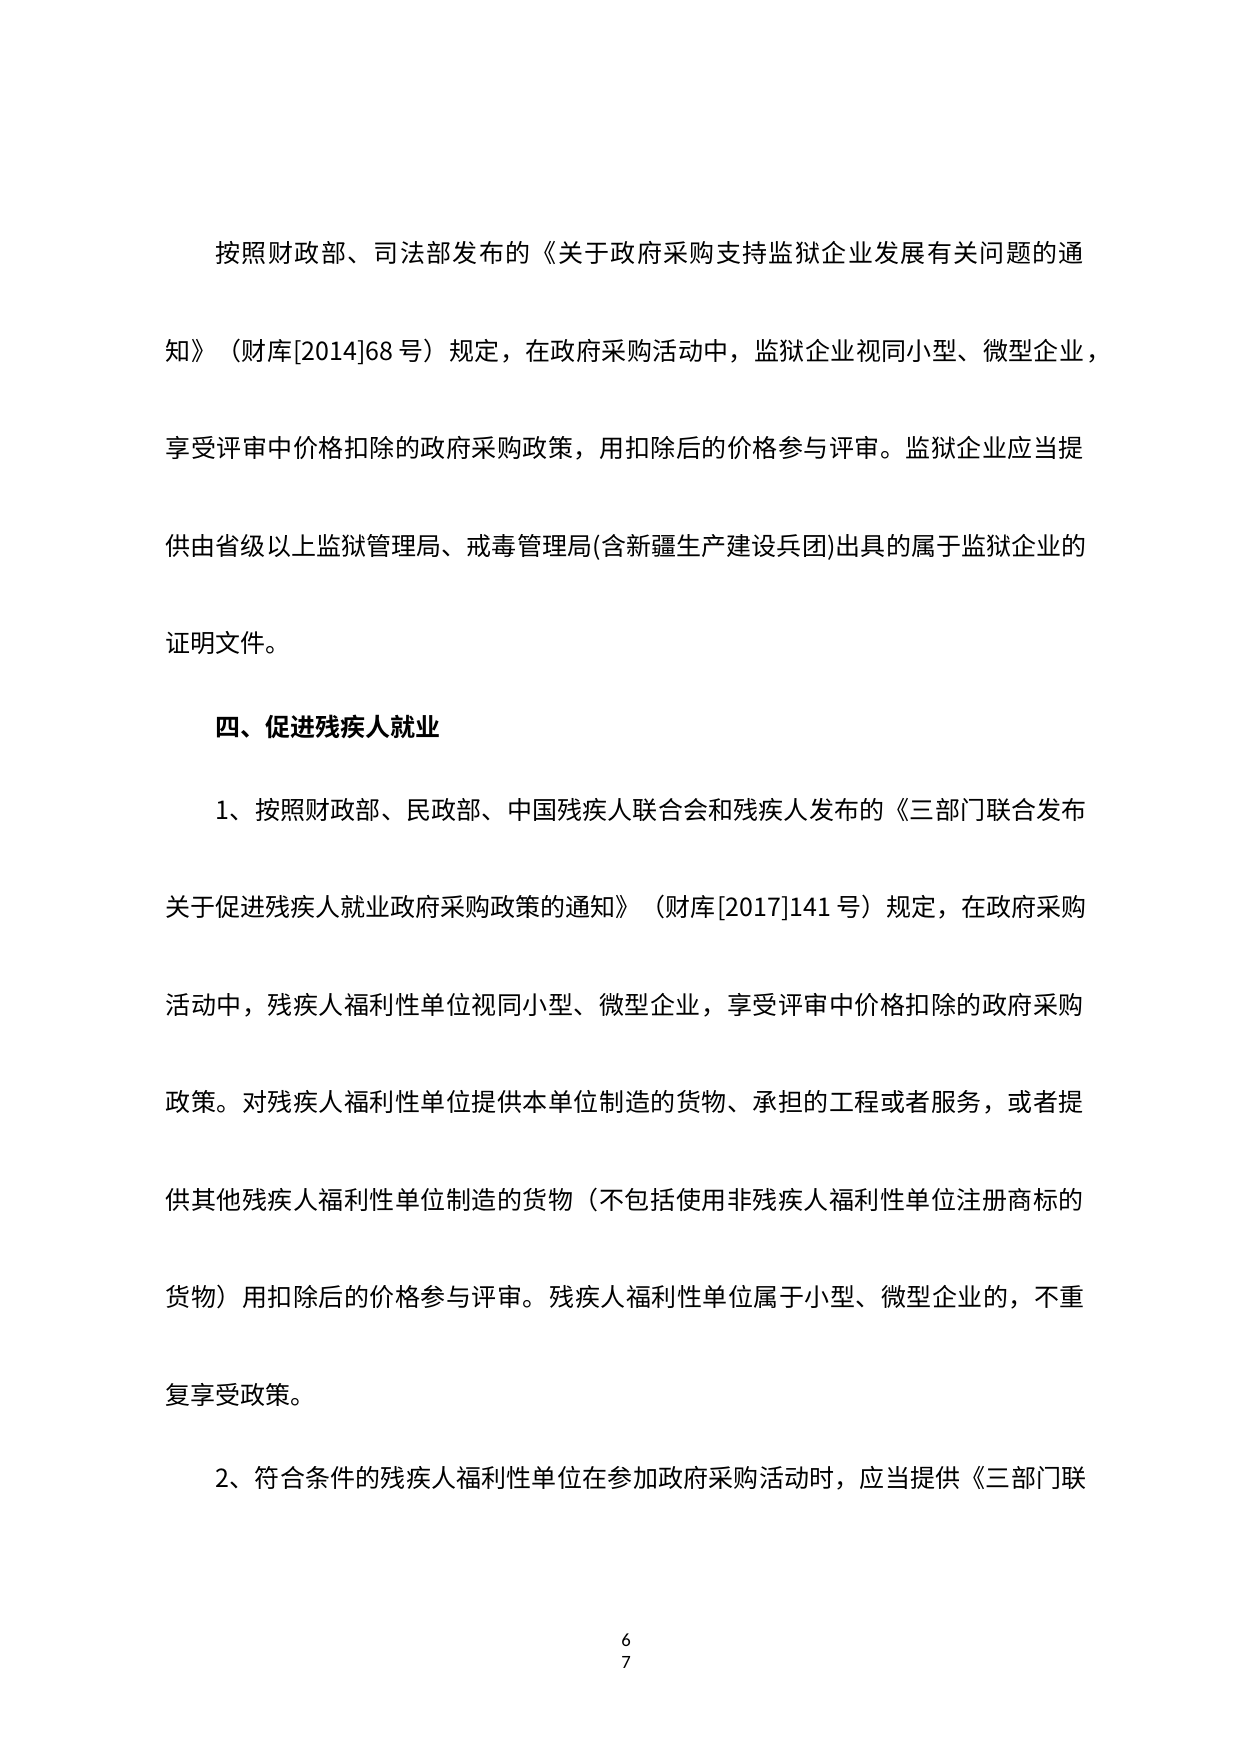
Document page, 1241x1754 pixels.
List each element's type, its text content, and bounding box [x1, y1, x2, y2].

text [165, 1444, 1087, 1509]
text 四、促进残疾人就业 [165, 693, 1087, 758]
text 1、按照财政部、民政部、中国残疾人联合会和残疾人发布的《三部门联合发布关于促进残疾人就业政府采购政策的通知》（财库[2017]141号）规定，在政府采购活动中，残疾人福利性单位视同小型、微型企业，享受评审中价格扣除的政府采购政策。对残疾人福利性单位提供本单位制造的货物、承担的工程或者服务，或者提供其他残疾人福利性单位制造的货物（不包括使用非残疾人福利性单位注册商标的货物）用扣除后的价格参与评审。残疾人福利性单位属于小型、微型企业的，不重复享受政策。 [165, 776, 1087, 1426]
text 按照财政部、司法部发布的《关于政府采购支持监狱企业发展有关问题的通知》（财库[2014]68号）规定，在政府采购活动中，监狱企业视同小型、微型企业，享受评审中价格扣除的政府采购政策，用扣除后的价格参与评审。监狱企业应当提供由省级以上监狱管理局、戒毒管理局(含新疆生产建设兵团)出具的属于监狱企业的证明文件。 [165, 219, 1087, 674]
